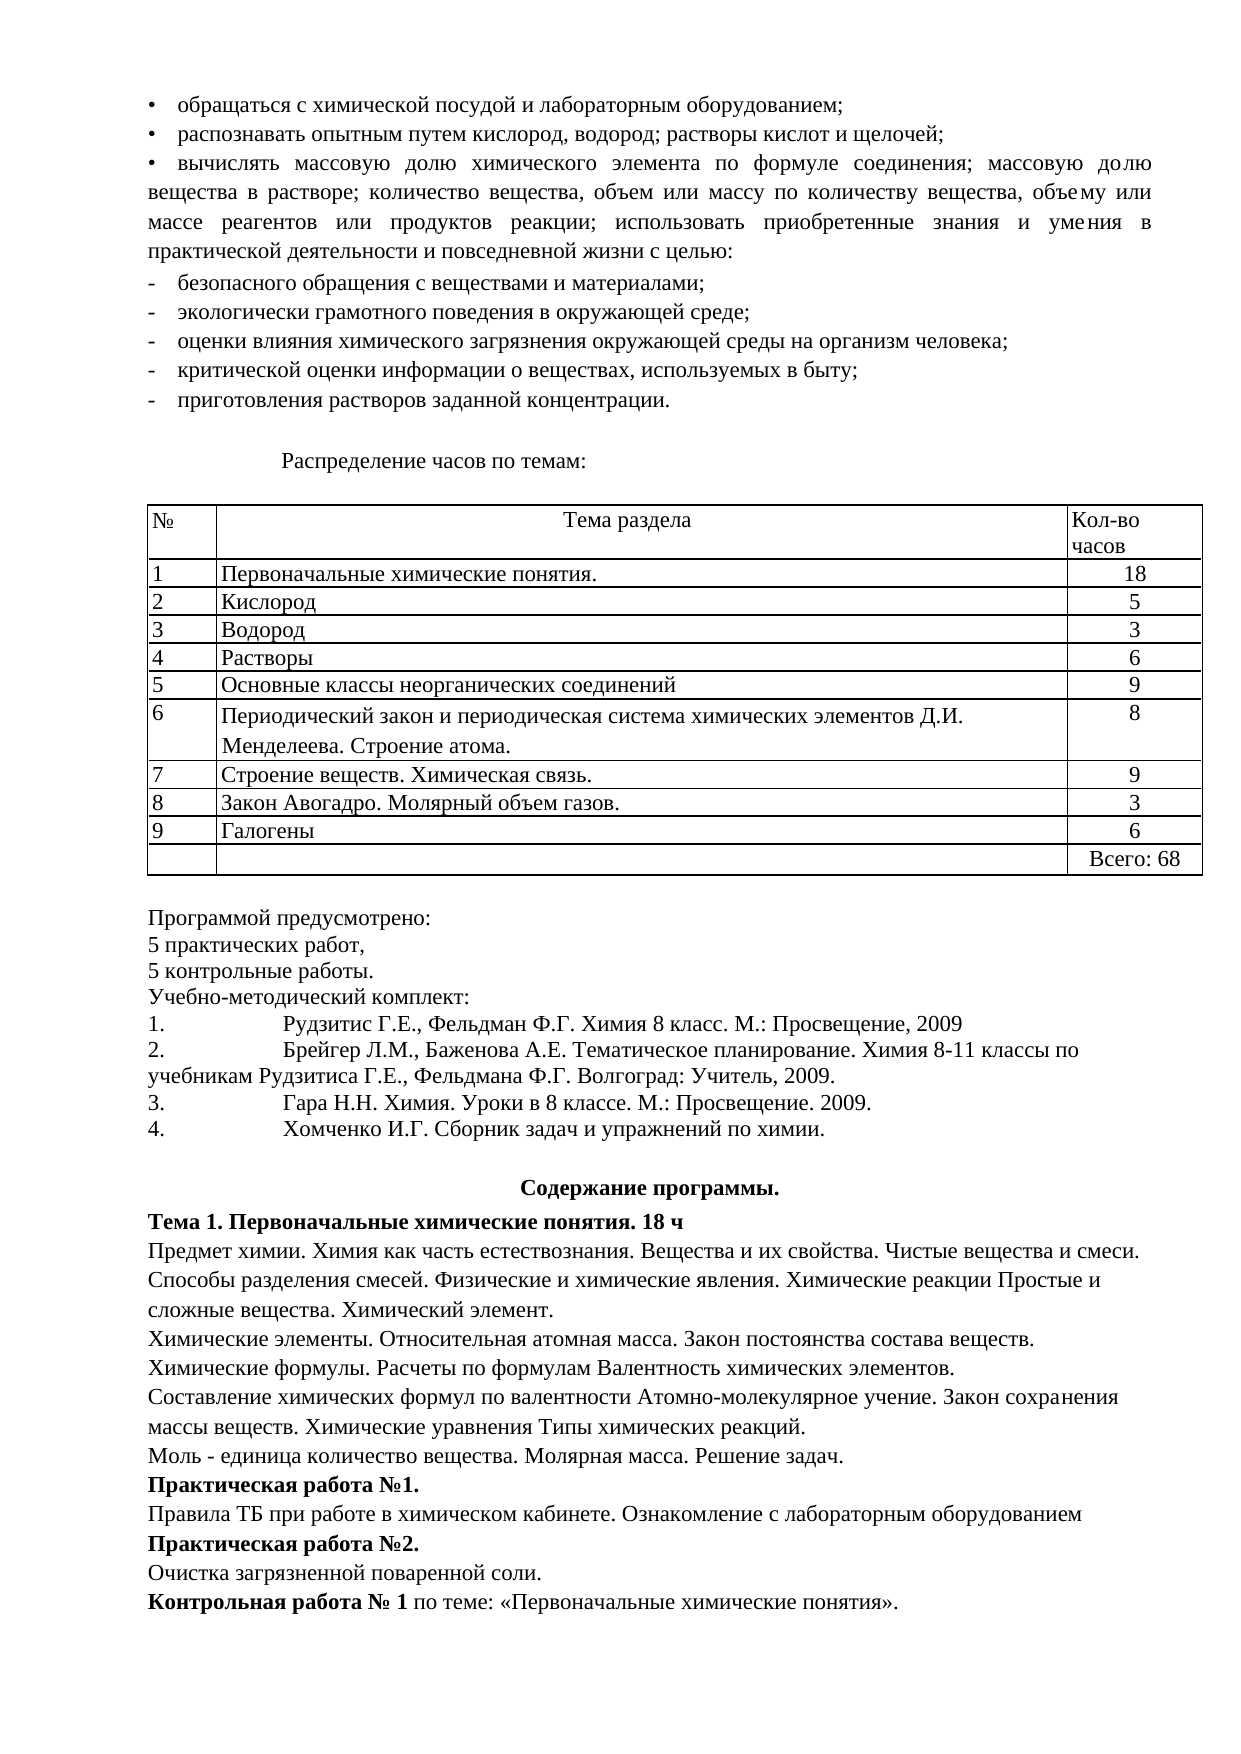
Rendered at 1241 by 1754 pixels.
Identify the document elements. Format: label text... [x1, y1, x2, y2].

text Предмет химии. Химия как часть естествознания. Вещества и их свойства. Чистые вещества и смеси. Способы разделения смесей. Физические и химические явления. Химические реакции Простые и сложные вещества. Химический элемент. [148, 1235, 1152, 1323]
list экологически грамотного поведения в окружающей среде; [148, 296, 1152, 325]
text 5 практических работ, [148, 931, 528, 957]
table_cell Галогены [217, 817, 1067, 843]
table_cell 9 [1068, 670, 1202, 698]
table_header Тема раздела [217, 506, 1067, 558]
table_cell 8 [1068, 698, 1202, 759]
table_header Кол-во часов [1068, 506, 1202, 558]
table_cell Закон Авогадро. Молярный объем газов. [217, 789, 1067, 815]
table_cell 9 [1068, 760, 1202, 787]
list приготовления растворов заданной концентрации. [148, 384, 1152, 413]
list Хомченко И.Г. Сборник задач и упражнений по химии. [148, 1115, 1152, 1142]
table_cell 18 [1068, 558, 1202, 586]
list критической оценки информации о веществах, используемых в быту; [148, 354, 1152, 384]
list вычислять массовую долю химического элемента по формуле соединения; массовую долю вещества в растворе; количество вещества, объем или массу по количеству вещества, объему или массе реагентов или продуктов реакции; использовать приобретенные знания и умения в практической деятельности и повседневной жизни с целью: [148, 147, 1152, 264]
text Составление химических формул по валентности Атомно-молекулярное учение. Закон сохранения массы веществ. Химические уравнения Типы химических реакций. [148, 1381, 1152, 1440]
table_cell Растворы [217, 644, 1067, 670]
table_cell Кислород [217, 588, 1067, 614]
text Тема 1. Первоначальные химические понятия. 18 ч [148, 1206, 816, 1235]
table_cell 5 [148, 671, 216, 698]
list Брейгер Л.М., Баженова А.Е. Тематическое планирование. Химия 8-11 классы по учебникам Рудзитиса Г.Е., Фельдмана Ф.Г. Волгоград: Учитель, 2009. [148, 1036, 1152, 1089]
table_cell 3 [1068, 614, 1202, 642]
text 5 контрольные работы. [148, 957, 528, 983]
table_cell Периодический закон и периодическая система химических элементов Д.И. Менделеева. Строение атома. [217, 700, 1067, 759]
table_cell 3 [148, 615, 216, 642]
text Учебно-методический комплект: [148, 983, 528, 1010]
list распознавать опытным путем кислород, водород; растворы кислот и щелочей; [148, 118, 1152, 147]
table_cell Водород [217, 616, 1067, 642]
table_cell 6 [148, 699, 216, 759]
table_cell Всего: 68 [1068, 843, 1202, 874]
table_header № [148, 506, 216, 558]
table_cell 9 [148, 816, 216, 843]
table_cell 4 [148, 643, 216, 670]
list безопасного обращения с веществами и материалами; [148, 267, 1152, 296]
table_cell 6 [1068, 642, 1202, 670]
text Химические элементы. Относительная атомная масса. Закон постоянства состава веществ. Химические формулы. Расчеты по формулам Валентность химических элементов. [148, 1323, 1152, 1381]
table_cell [148, 844, 216, 874]
text Программой предусмотрено: [148, 904, 528, 931]
text Очистка загрязненной поваренной соли. [148, 1557, 1152, 1586]
list оценки влияния химического загрязнения окружающей среды на организм человека; [148, 325, 1152, 354]
table_cell Строение веществ. Химическая связь. [217, 761, 1067, 787]
list обращаться с химической посудой и лабораторным оборудованием; [148, 89, 1152, 118]
table_cell [217, 845, 1067, 874]
table_cell 5 [1068, 586, 1202, 614]
text Контрольная работа № 1 по теме: «Первоначальные химические понятия». [148, 1586, 1152, 1616]
text Содержание программы. [148, 1172, 1152, 1201]
table_cell 1 [148, 559, 216, 586]
table_cell 7 [148, 761, 216, 787]
table_cell 3 [1068, 788, 1202, 815]
table_cell Основные классы неорганических соединений [217, 672, 1067, 698]
text Практическая работа №1. [148, 1469, 1152, 1498]
table_cell 2 [148, 587, 216, 614]
list Рудзитис Г.Е., Фельдман Ф.Г. Химия 8 класс. М.: Просвещение, 2009 [148, 1010, 1152, 1036]
text Правила ТБ при работе в химическом кабинете. Ознакомление с лабораторным оборудованием [148, 1498, 1152, 1528]
text Практическая работа №2. [148, 1528, 1152, 1557]
text Распределение часов по темам: [281, 445, 1152, 475]
table_cell Первоначальные химические понятия. [217, 560, 1067, 586]
table_cell 6 [1068, 815, 1202, 843]
text Моль - единица количество вещества. Молярная масса. Решение задач. [148, 1440, 1152, 1469]
list Гара Н.Н. Химия. Уроки в 8 классе. М.: Просвещение. 2009. [148, 1089, 1152, 1115]
table_cell 8 [148, 789, 216, 815]
